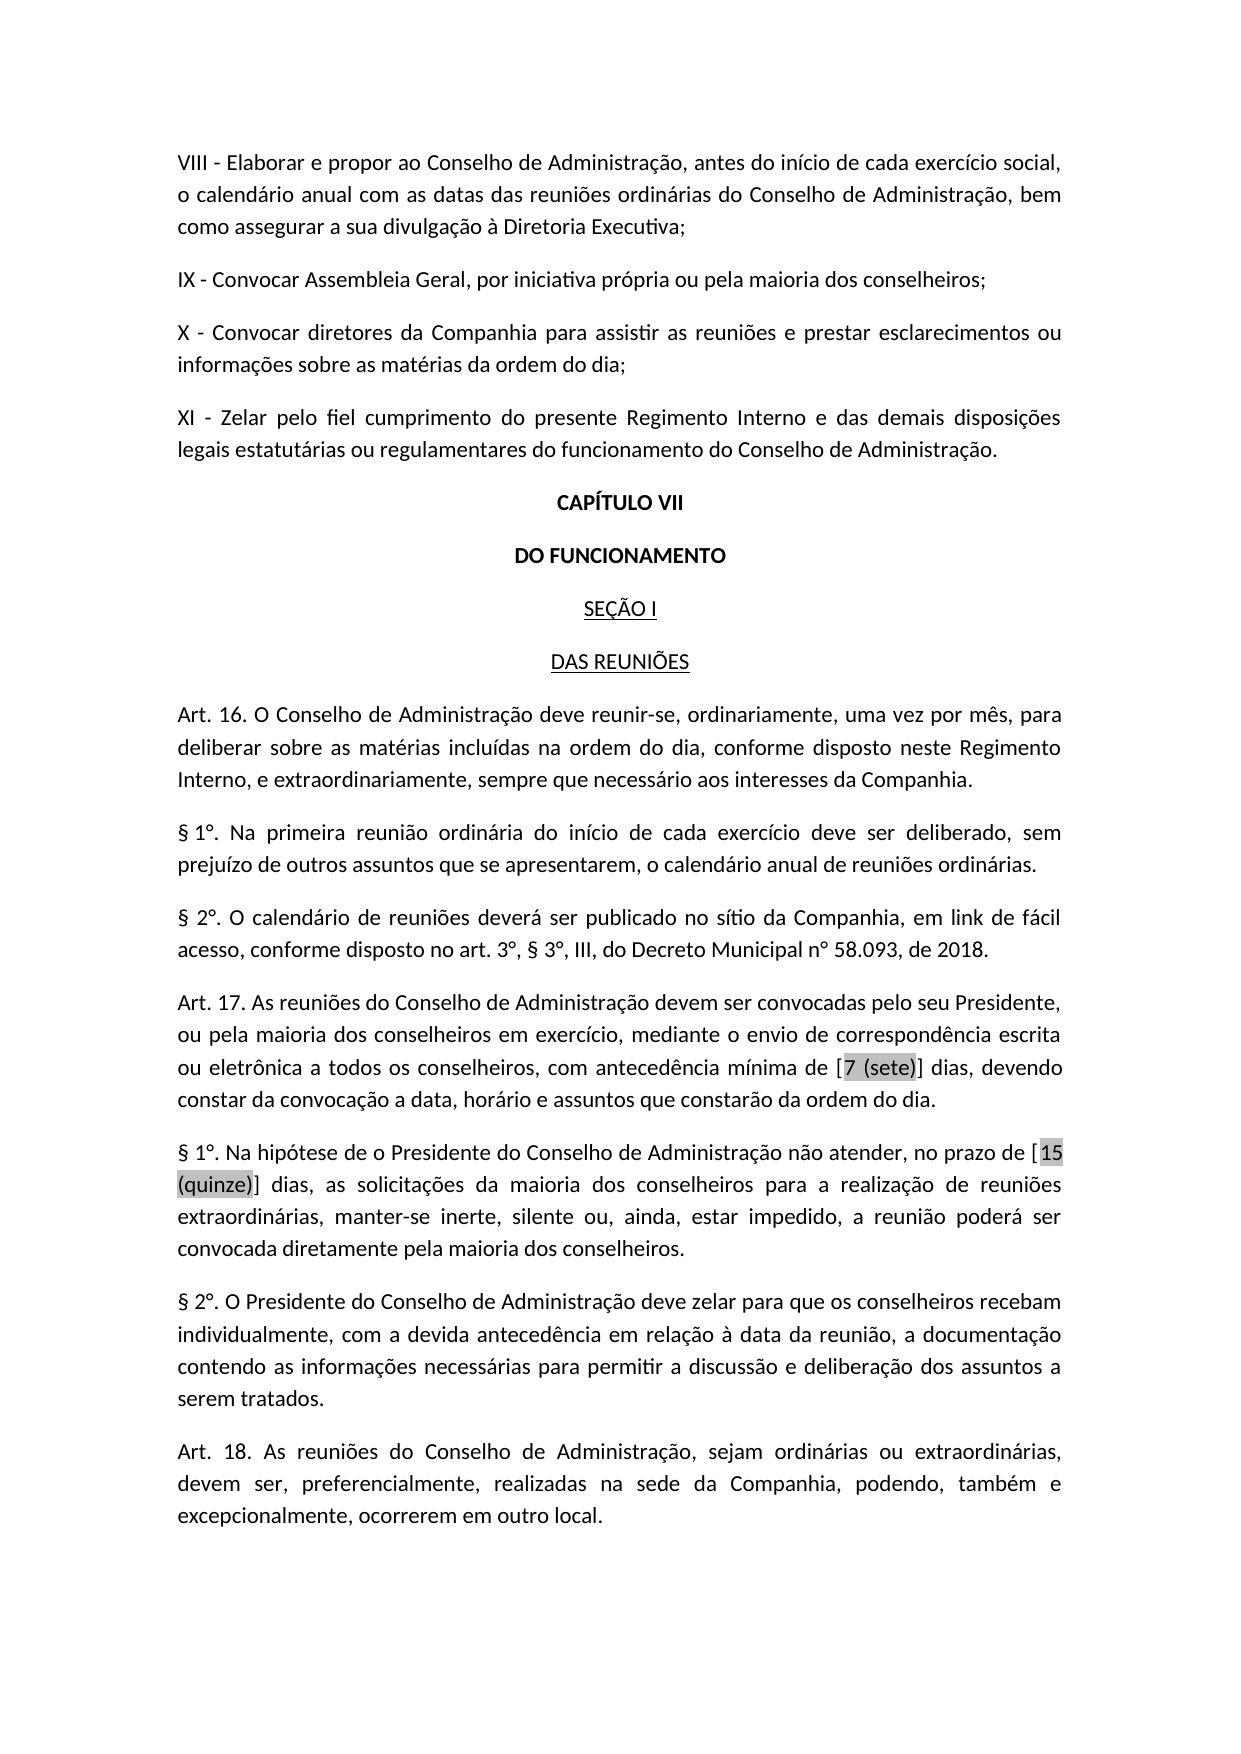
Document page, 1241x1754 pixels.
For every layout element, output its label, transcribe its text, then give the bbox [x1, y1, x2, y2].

text Art. 17. As reuniões do Conselho de Administração devem ser convocadas pelo seu Presidente, ou pela maioria dos conselheiros em exercício, mediante o envio de correspondência escrita ou eletrônica a todos os conselheiros, com antecedência mínima de [7 (sete)] dias, devendo constar da convocação a data, horário e assuntos que constarão da ordem do dia. [177, 988, 1063, 1113]
text SEÇÃO I [177, 594, 1063, 622]
text Art. 16. O Conselho de Administração deve reunir-se, ordinariamente, uma vez por mês, para deliberar sobre as matérias incluídas na ordem do dia, conforme disposto neste Regimento Interno, e extraordinariamente, sempre que necessário aos interesses da Companhia. [177, 701, 1063, 793]
text IX - Convocar Assembleia Geral, por iniciativa própria ou pela maioria dos conselheiros; [177, 265, 1063, 293]
text X - Convocar diretores da Companhia para assistir as reuniões e prestar esclarecimentos ou informações sobre as matérias da ordem do dia; [177, 318, 1063, 378]
text DAS REUNIÕES [177, 647, 1063, 676]
text VIII - Elaborar e propor ao Conselho de Administração, antes do início de cada exercício social, o calendário anual com as datas das reuniões ordinárias do Conselho de Administração, bem como assegurar a sua divulgação à Diretoria Executiva; [177, 148, 1063, 240]
text § 1°. Na hipótese de o Presidente do Conselho de Administração não atender, no prazo de [15 (quinze)] dias, as solicitações da maioria dos conselheiros para a realização de reuniões extraordinárias, manter-se inerte, silente ou, ainda, estar impedido, a reunião poderá ser convocada diretamente pela maioria dos conselheiros. [177, 1138, 1063, 1262]
text XI - Zelar pelo fiel cumprimento do presente Regimento Interno e das demais disposições legais estatutárias ou regulamentares do funcionamento do Conselho de Administração. [177, 403, 1063, 463]
text § 2°. O calendário de reuniões deverá ser publicado no sítio da Companhia, em link de fácil acesso, conforme disposto no art. 3°, § 3°, III, do Decreto Municipal n° 58.093, de 2018. [177, 903, 1063, 963]
text DO FUNCIONAMENTO [177, 541, 1063, 569]
text § 1°. Na primeira reunião ordinária do início de cada exercício deve ser deliberado, sem prejuízo de outros assuntos que se apresentarem, o calendário anual de reuniões ordinárias. [177, 818, 1063, 878]
text § 2°. O Presidente do Conselho de Administração deve zelar para que os conselheiros recebam individualmente, com a devida antecedência em relação à data da reunião, a documentação contendo as informações necessárias para permitir a discussão e deliberação dos assuntos a serem tratados. [177, 1287, 1063, 1412]
text CAPÍTULO VII [177, 488, 1063, 516]
text Art. 18. As reuniões do Conselho de Administração, sejam ordinárias ou extraordinárias, devem ser, preferencialmente, realizadas na sede da Companhia, podendo, também e excepcionalmente, ocorrerem em outro local. [177, 1437, 1063, 1529]
